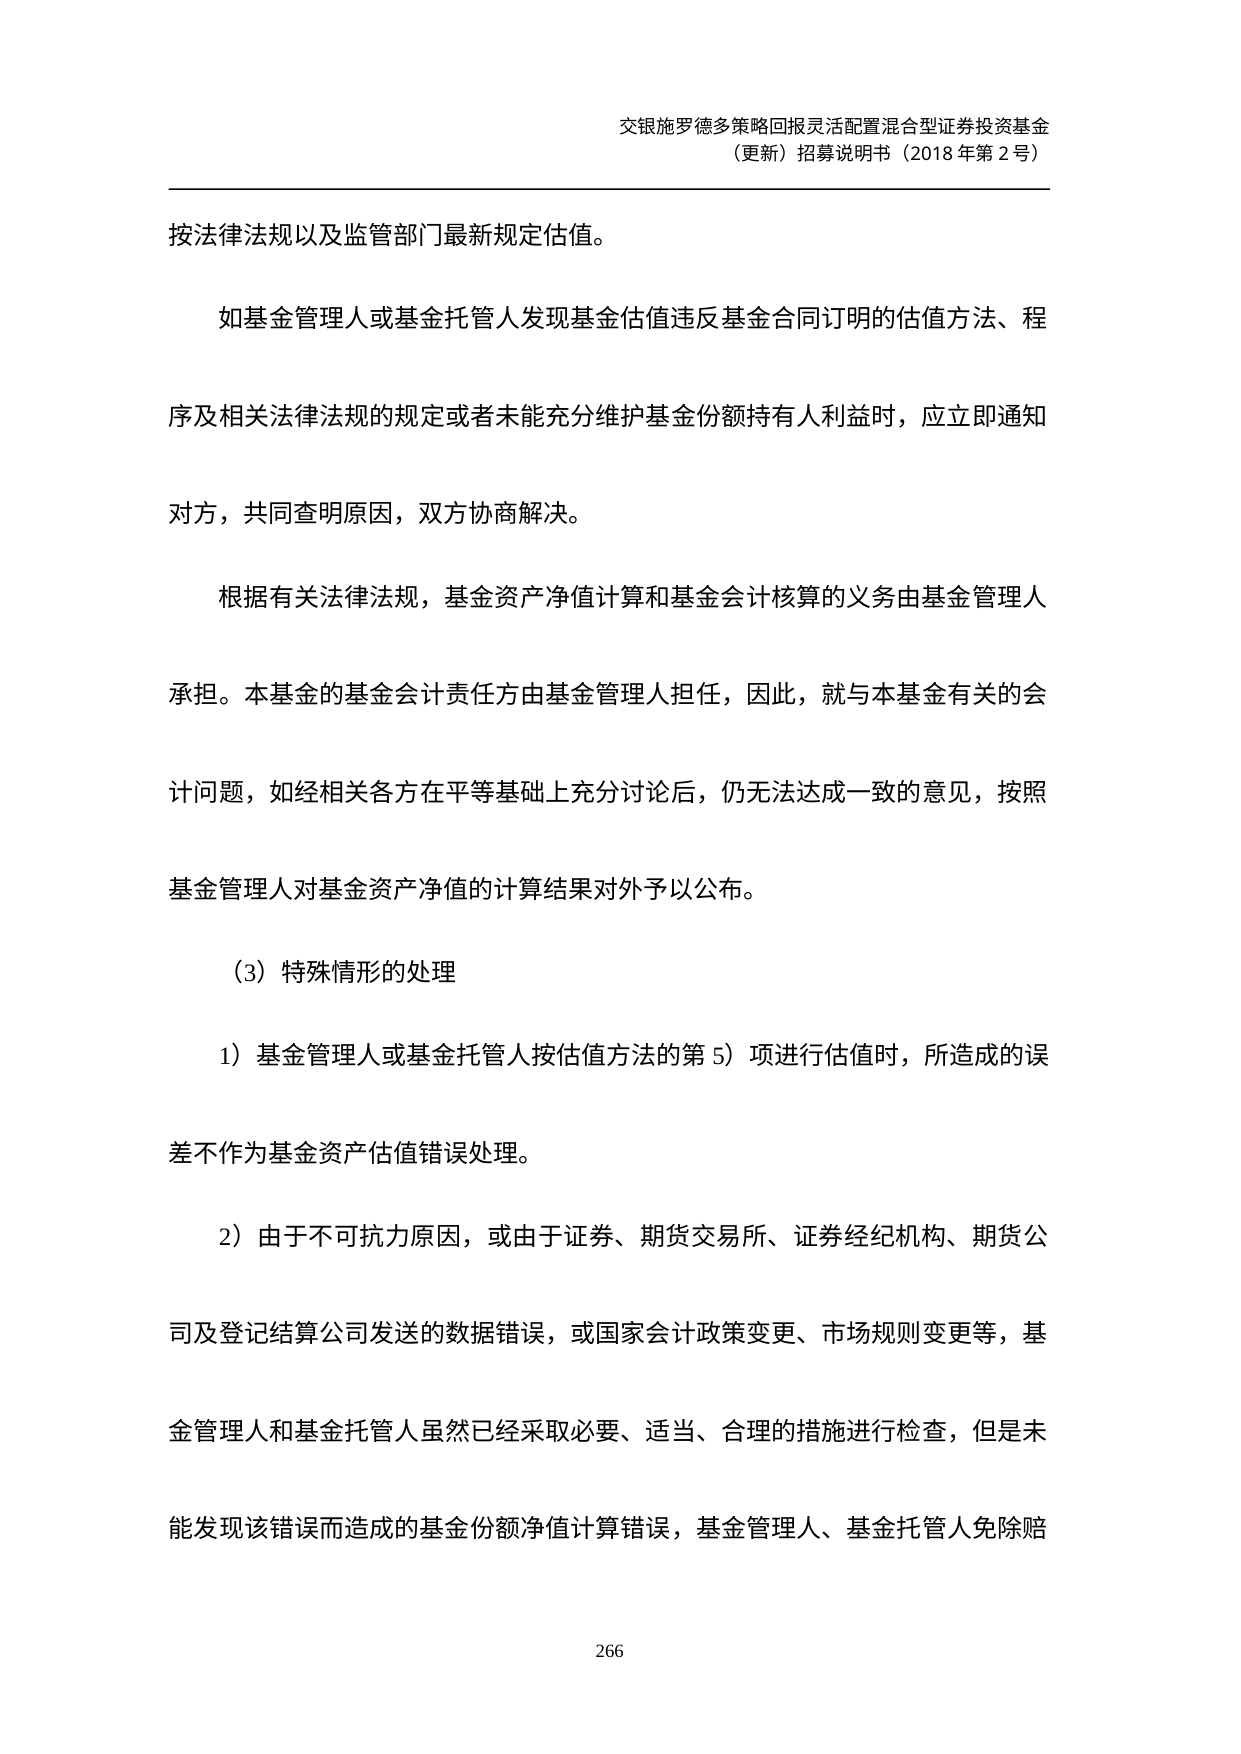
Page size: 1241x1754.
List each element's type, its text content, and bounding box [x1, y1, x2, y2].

text （3）特殊情形的处理 [169, 938, 1050, 1003]
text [169, 1202, 1050, 1559]
text 1）基金管理人或基金托管人按估值方法的第5）项进行估值时，所造成的误差不作为基金资产估值错误处理。 [169, 1021, 1050, 1184]
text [169, 201, 1050, 266]
text 如基金管理人或基金托管人发现基金估值违反基金合同订明的估值方法、程序及相关法律法规的规定或者未能充分维护基金份额持有人利益时，应立即通知对方，共同查明原因，双方协商解决。 [169, 284, 1050, 544]
text 根据有关法律法规，基金资产净值计算和基金会计核算的义务由基金管理人承担。本基金的基金会计责任方由基金管理人担任，因此，就与本基金有关的会计问题，如经相关各方在平等基础上充分讨论后，仍无法达成一致的意见，按照基金管理人对基金资产净值的计算结果对外予以公布。 [169, 563, 1050, 920]
